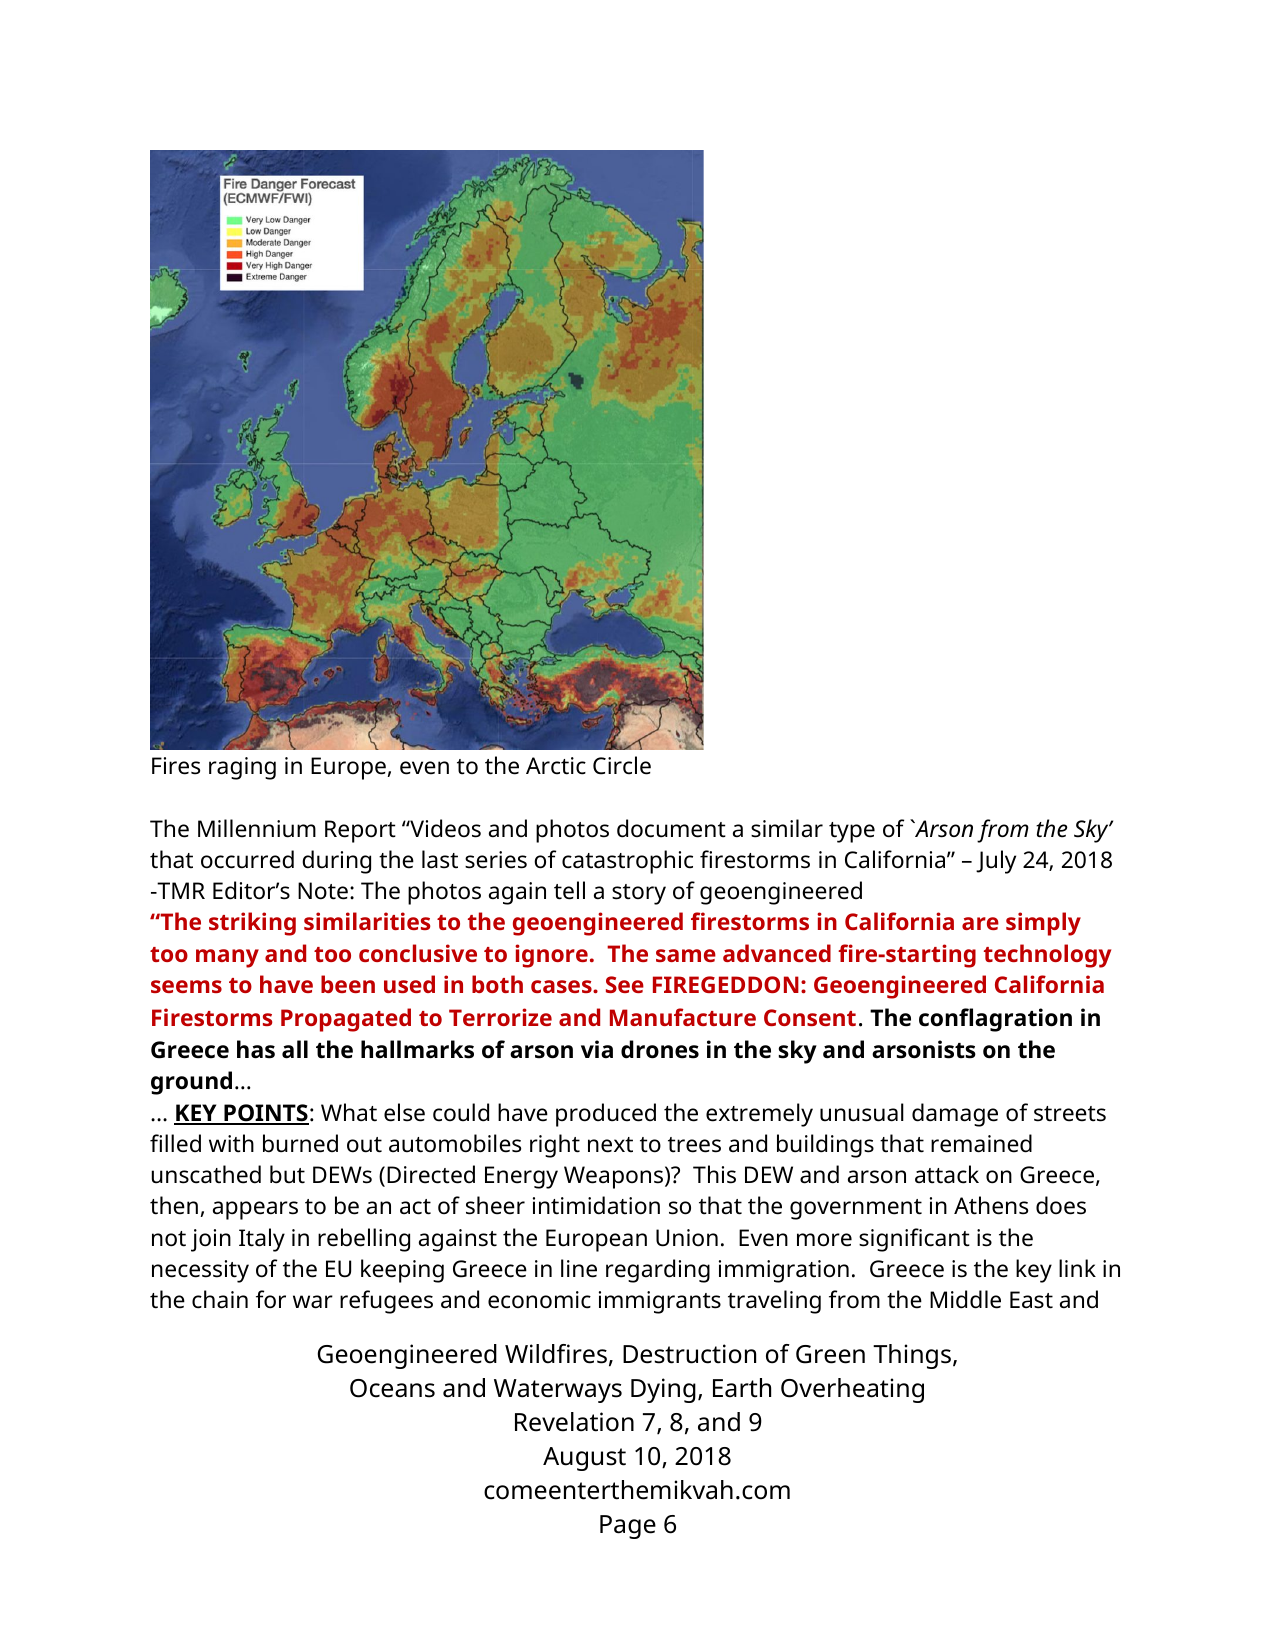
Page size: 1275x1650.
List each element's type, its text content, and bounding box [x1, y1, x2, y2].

text “The striking similarities to the geoengineered firestorms in California are simply too many and too conclusive to ignore. The same advanced fire-starting technology seems to have been used in both cases. See FIREGEDDON: Geoengineered California Firestorms Propagated to Terrorize and Manufacture Consent. The conflagration in Greece has all the hallmarks of arson via drones in the sky and arsonists on the ground… [150, 906, 1125, 1097]
picture [150, 150, 704, 750]
text The Millennium Report “Videos and photos document a similar type of `Arson from the Sky’ that occurred during the last series of catastrophic firestorms in California” – July 24, 2018 -TMR Editor’s Note: The photos again tell a story of geoengineered [150, 812, 1125, 906]
text Fires raging in Europe, even to the Arctic Circle [150, 750, 1125, 781]
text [150, 1097, 1125, 1315]
